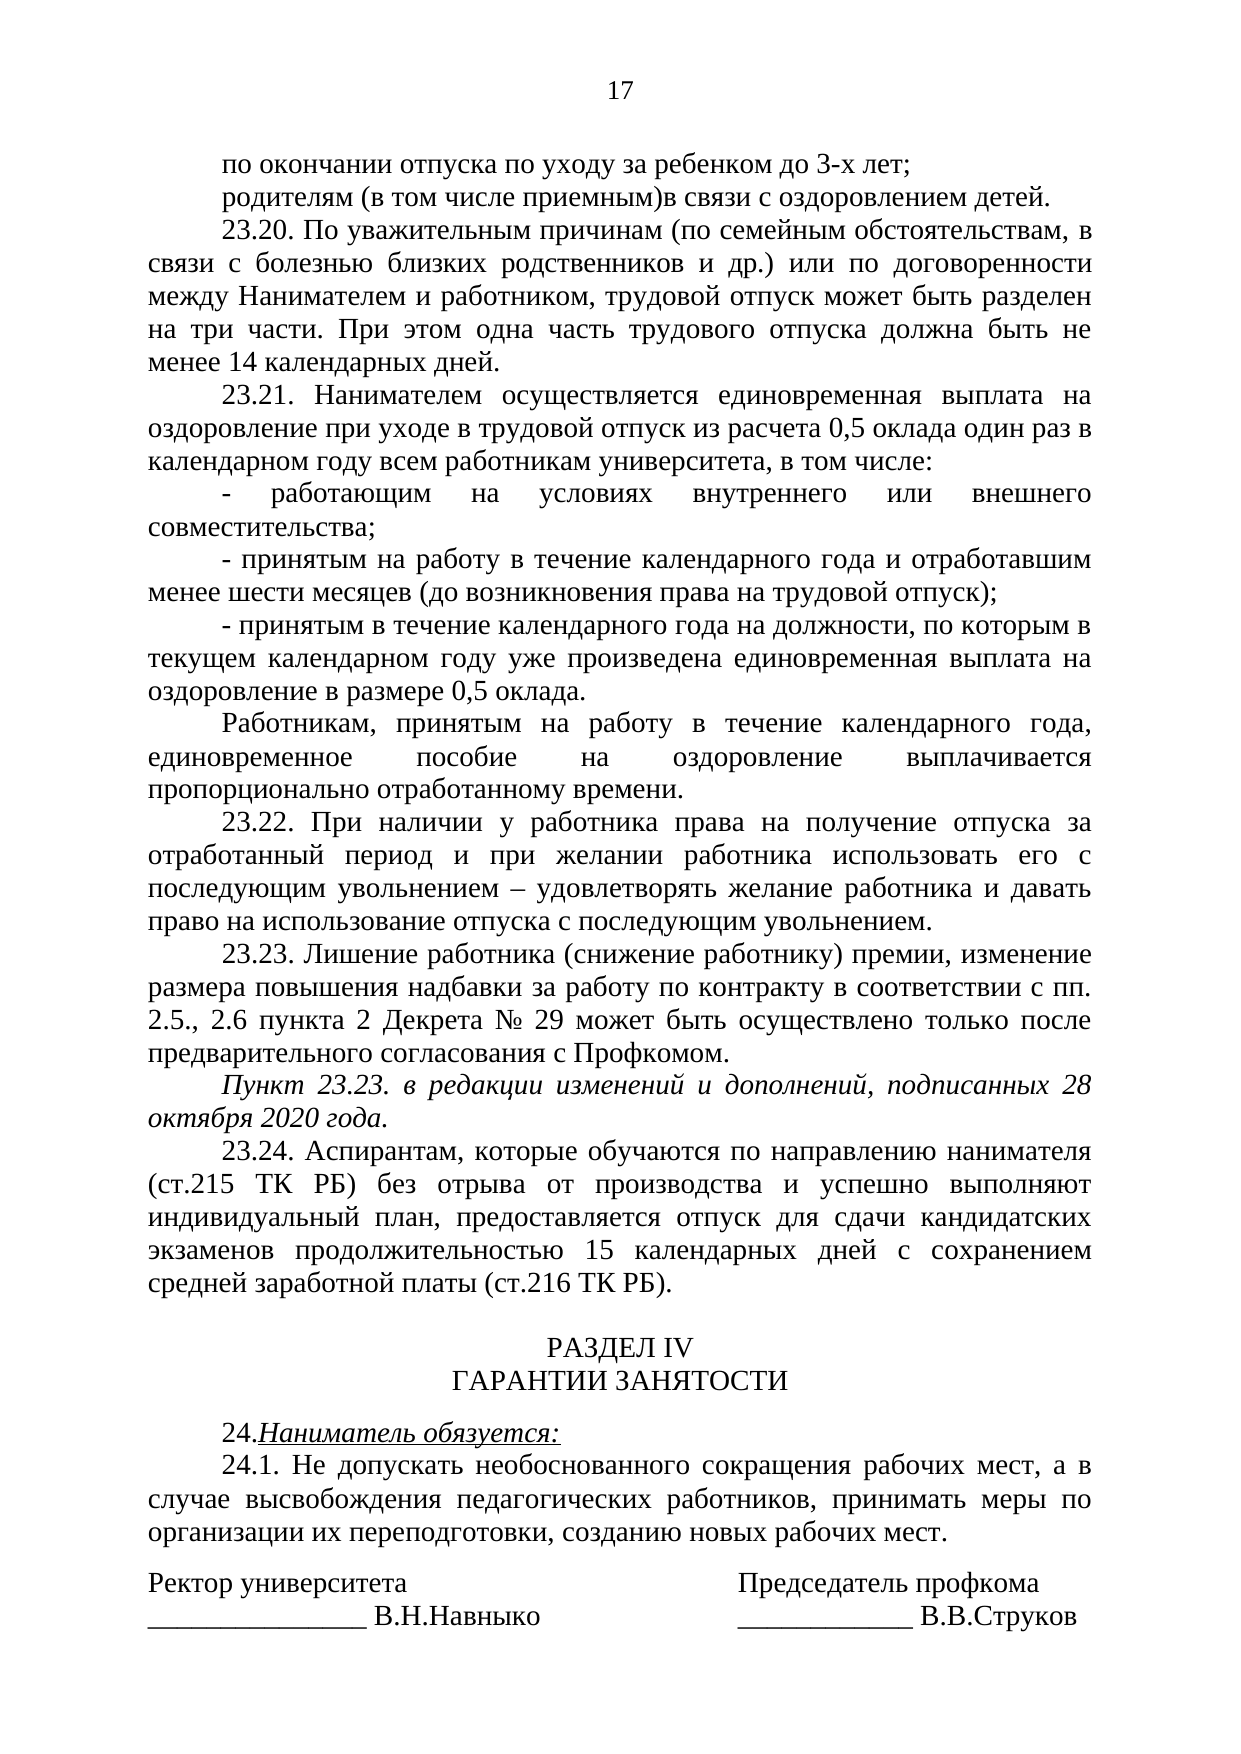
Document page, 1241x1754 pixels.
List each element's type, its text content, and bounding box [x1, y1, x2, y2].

text 24.1. Не допускать необоснованного сокращения рабочих мест, а в случае высвобождения педагогических работников, принимать меры по организации их переподготовки, созданию новых рабочих мест. [148, 1448, 1092, 1547]
text Ректор университета Председатель профкома [148, 1566, 1092, 1599]
text 23.22. При наличии у работника права на получение отпуска за отработанный период и при желании работника использовать его с последующим увольнением – удовлетворять желание работника и давать право на использование отпуска с последующим увольнением. [148, 805, 1092, 937]
text 23.24. Аспирантам, которые обучаются по направлению нанимателя (ст.215 ТК РБ) без отрыва от производства и успешно выполняют индивидуальный план, предоставляется отпуск для сдачи кандидатских экзаменов продолжительностью 15 календарных дней с сохранением средней заработной платы (ст.216 ТК РБ). [148, 1134, 1092, 1298]
text ГАРАНТИИ ЗАНЯТОСТИ [148, 1364, 1092, 1397]
text Пункт 23.23. в редакции изменений и дополнений, подписанных 28 октября 2020 года. [148, 1068, 1092, 1134]
text - принятым на работу в течение календарного года и отработавшим менее шести месяцев (до возникновения права на трудовой отпуск); [148, 542, 1092, 608]
text 23.21. Нанимателем осуществляется единовременная выплата на оздоровление при уходе в трудовой отпуск из расчета 0,5 оклада один раз в календарном году всем работникам университета, в том числе: [148, 378, 1092, 476]
text - работающим на условиях внутреннего или внешнего совместительства; [148, 476, 1092, 542]
text - принятым в течение календарного года на должности, по которым в текущем календарном году уже произведена единовременная выплата на оздоровление в размере 0,5 оклада. [148, 608, 1092, 707]
text _______________ В.Н.Навныко ____________ В.В.Струков [148, 1599, 1092, 1632]
subtitle 23.20. По уважительным причинам (по семейным обстоятельствам, в связи с болезнью близких родственников и др.) или по договоренности между Нанимателем и работником, трудовой отпуск может быть разделен на три части. При этом одна часть трудового отпуска должна быть не менее 14 календарных дней. [148, 213, 1092, 378]
text РАЗДЕЛ IV [148, 1331, 1092, 1364]
text Работникам, принятым на работу в течение календарного года, единовременное пособие на оздоровление выплачивается пропорционально отработанному времени. [148, 707, 1092, 805]
text родителям (в том числе приемным)в связи с оздоровлением детей. [148, 181, 1092, 213]
text по окончании отпуска по уходу за ребенком до 3-х лет; [148, 148, 1092, 181]
text 23.23. Лишение работника (снижение работнику) премии, изменение размера повышения надбавки за работу по контракту в соответствии с пп. 2.5., 2.6 пункта 2 Декрета № 29 может быть осуществлено только после предварительного согласования с Профкомом. [148, 937, 1092, 1068]
text 24.Наниматель обязуется: [148, 1416, 1092, 1448]
